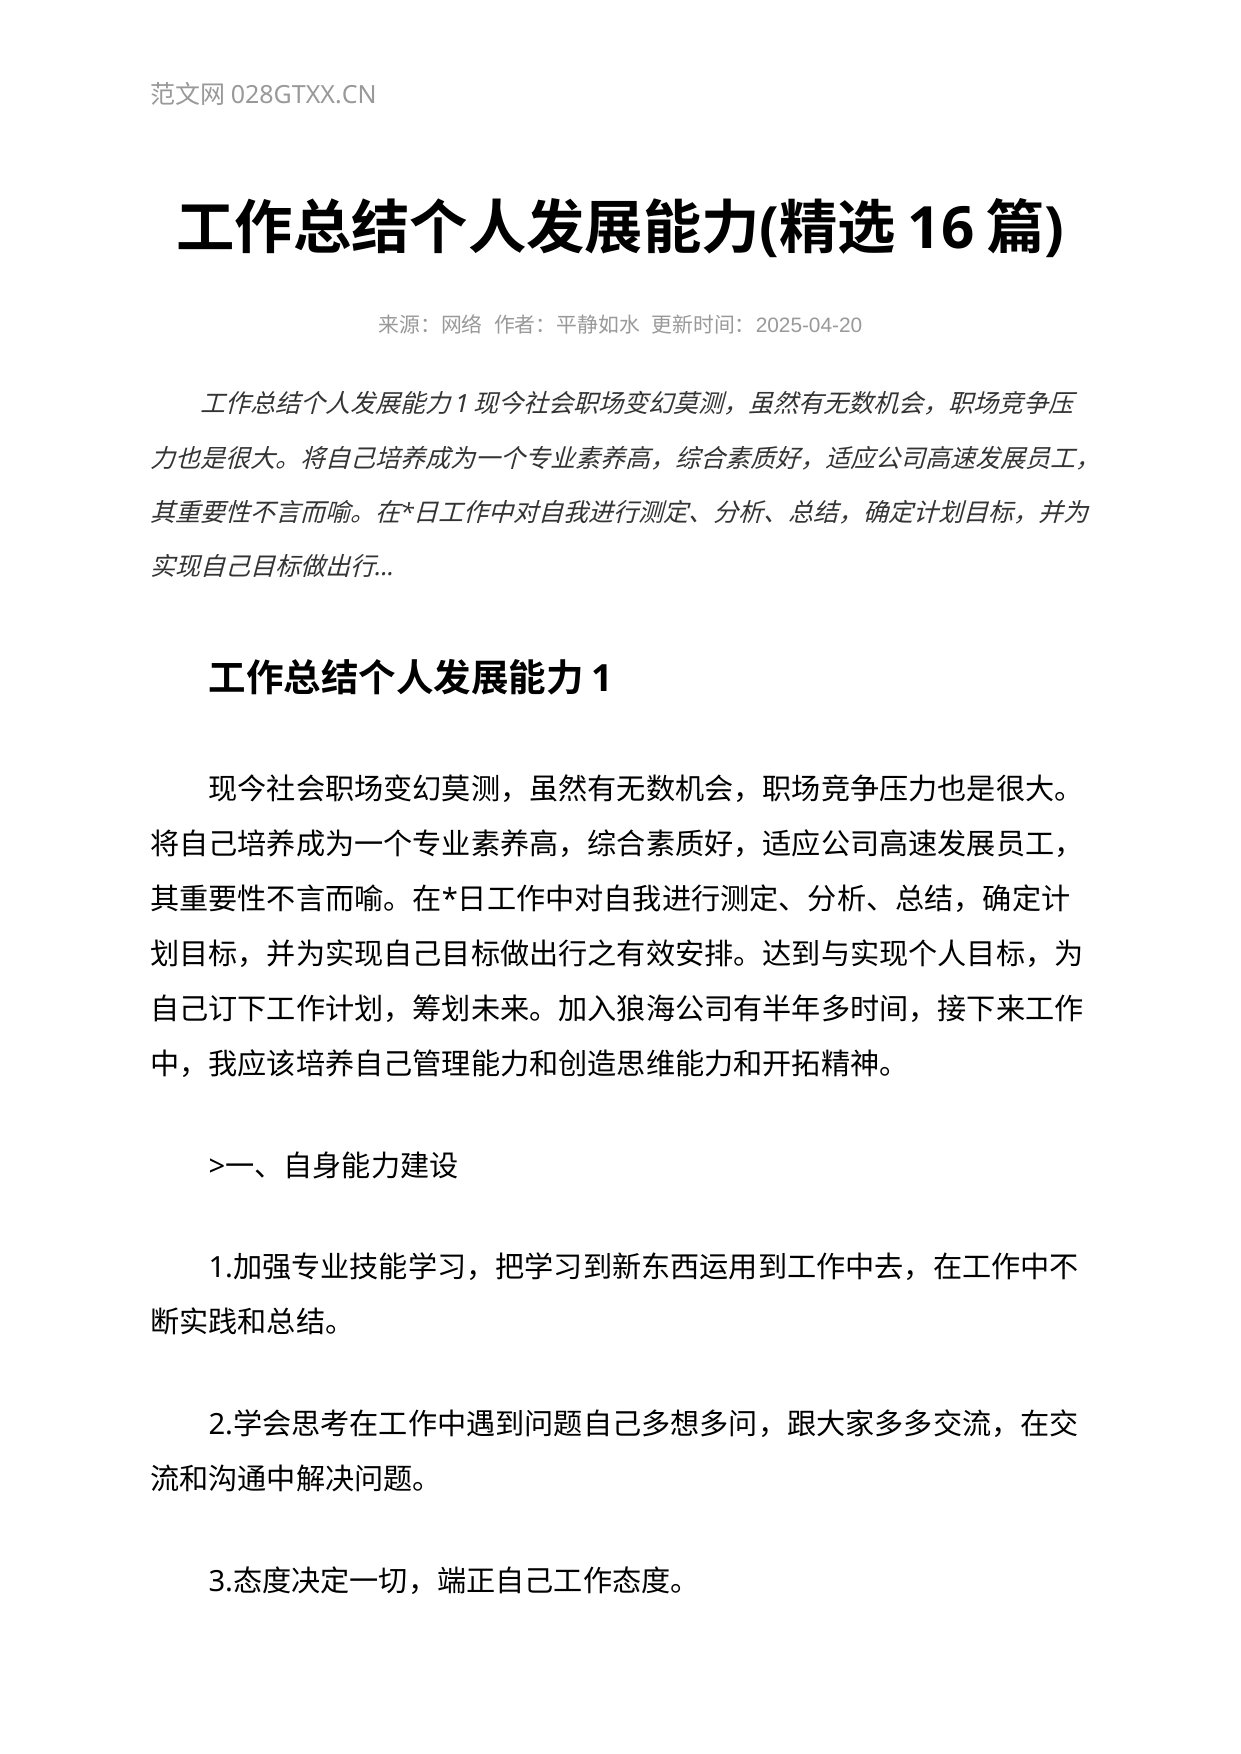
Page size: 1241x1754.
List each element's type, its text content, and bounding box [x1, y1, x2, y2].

text 现今社会职场变幻莫测，虽然有无数机会，职场竞争压力也是很大。将自己培养成为一个专业素养高，综合素质好，适应公司高速发展员工，其重要性不言而喻。在*日工作中对自我进行测定、分析、总结，确定计划目标，并为实现自己目标做出行之有效安排。达到与实现个人目标，为自己订下工作计划，筹划未来。加入狼海公司有半年多时间，接下来工作中，我应该培养自己管理能力和创造思维能力和开拓精神。 [150, 766, 1090, 1083]
subtitle 工作总结个人发展能力(精选16篇) [150, 181, 1090, 266]
text 2.学会思考在工作中遇到问题自己多想多问，跟大家多多交流，在交流和沟通中解决问题。 [150, 1401, 1090, 1498]
text 工作总结个人发展能力1 [150, 648, 1090, 703]
text 1.加强专业技能学习，把学习到新东西运用到工作中去，在工作中不断实践和总结。 [150, 1244, 1090, 1341]
text >一、自身能力建设 [150, 1142, 1090, 1184]
text 工作总结个人发展能力1现今社会职场变幻莫测，虽然有无数机会，职场竞争压力也是很大。将自己培养成为一个专业素养高，综合素质好，适应公司高速发展员工，其重要性不言而喻。在*日工作中对自我进行测定、分析、总结，确定计划目标，并为实现自己目标做出行... [150, 384, 1090, 583]
text 来源：网络 作者：平静如水 更新时间：2025-04-20 [150, 313, 1090, 337]
text 3.态度决定一切，端正自己工作态度。 [150, 1558, 1090, 1600]
